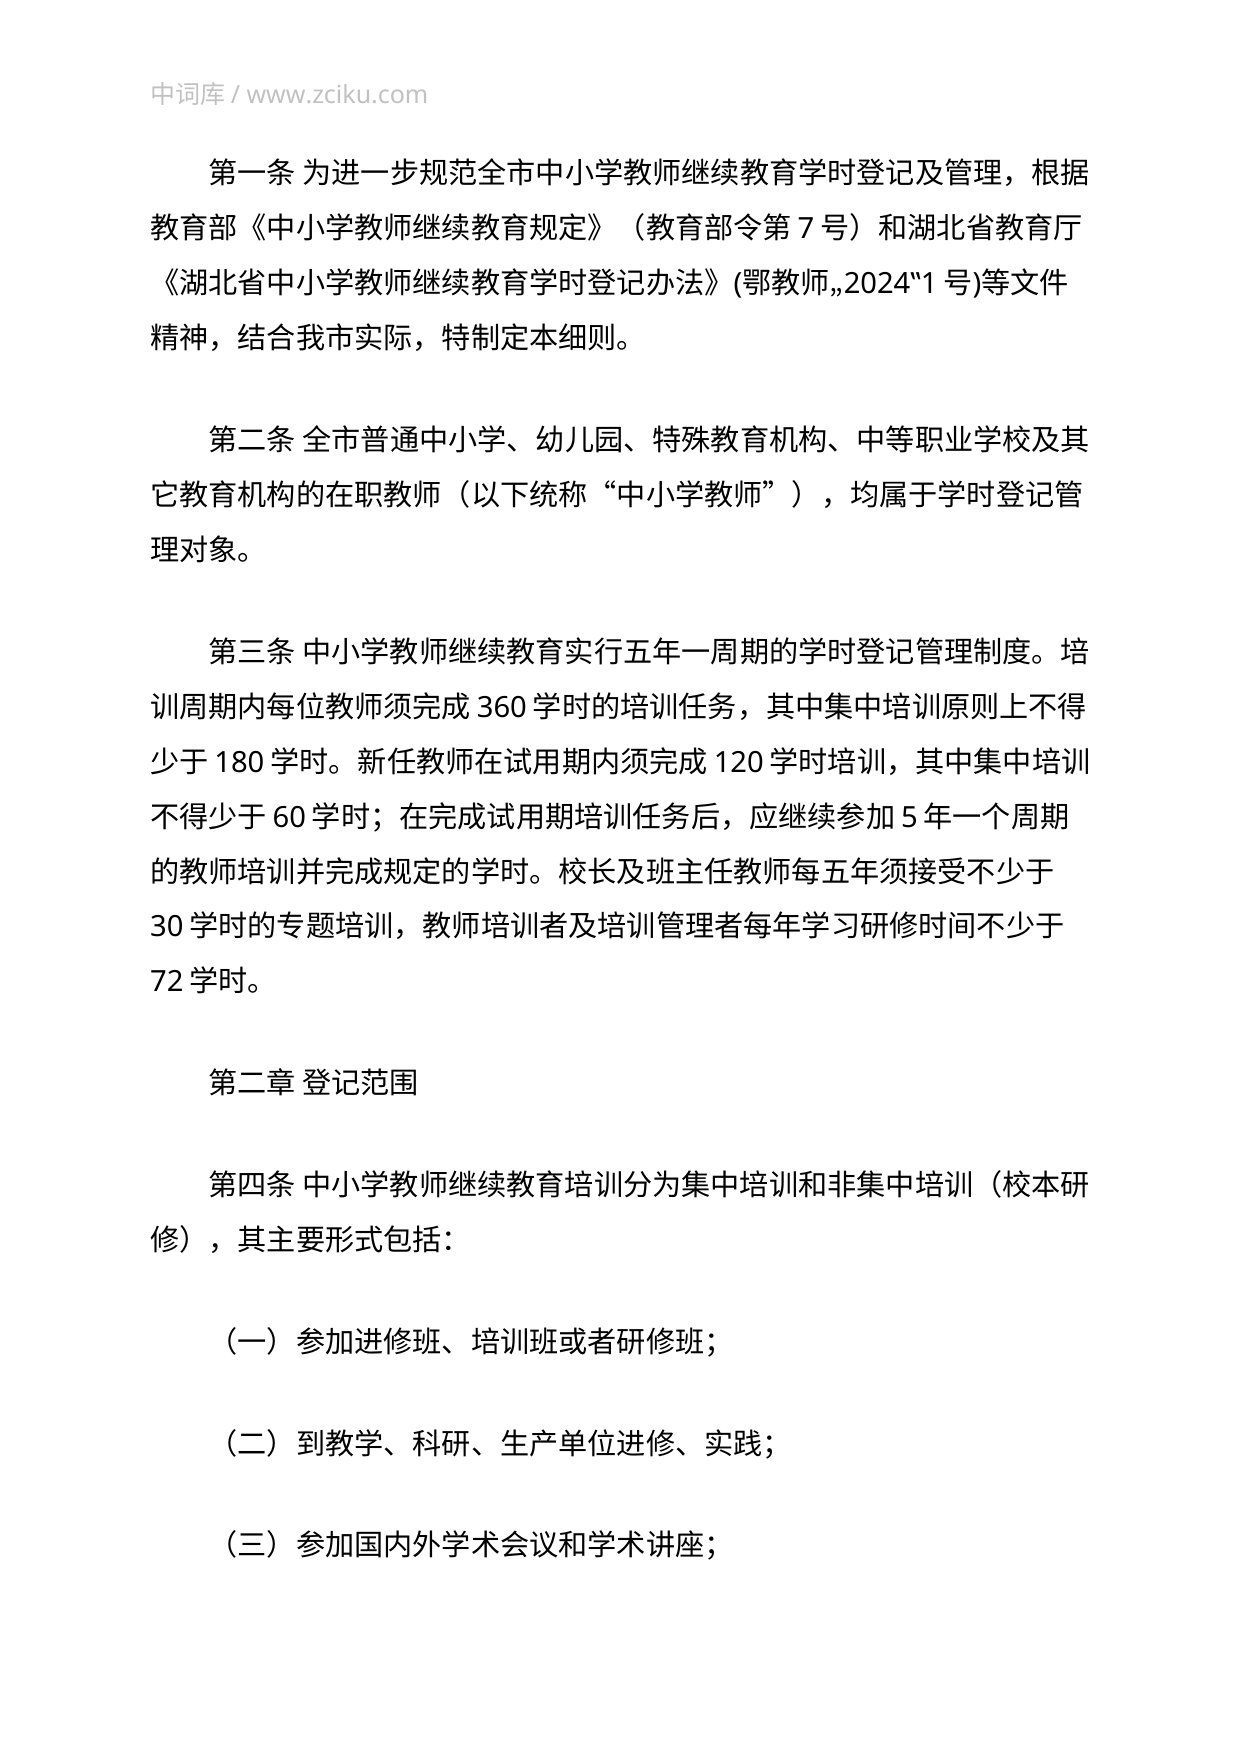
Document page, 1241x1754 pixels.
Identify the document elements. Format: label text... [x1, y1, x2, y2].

text 第三条 中小学教师继续教育实行五年一周期的学时登记管理制度。培训周期内每位教师须完成360学时的培训任务，其中集中培训原则上不得少于180学时。新任教师在试用期内须完成120学时培训，其中集中培训不得少于60学时；在完成试用期培训任务后，应继续参加5年一个周期的教师培训并完成规定的学时。校长及班主任教师每五年须接受不少于30学时的专题培训，教师培训者及培训管理者每年学习研修时间不少于72学时。 [150, 628, 1090, 1000]
text （三）参加国内外学术会议和学术讲座； [150, 1522, 1090, 1564]
text 第一条 为进一步规范全市中小学教师继续教育学时登记及管理，根据教育部《中小学教师继续教育规定》（教育部令第7号）和湖北省教育厅《湖北省中小学教师继续教育学时登记办法》(鄂教师„2024‟1号)等文件精神，结合我市实际，特制定本细则。 [150, 150, 1090, 357]
text （二）到教学、科研、生产单位进修、实践； [150, 1420, 1090, 1462]
text （一）参加进修班、培训班或者研修班； [150, 1318, 1090, 1361]
text 第四条 中小学教师继续教育培训分为集中培训和非集中培训（校本研修），其主要形式包括： [150, 1162, 1090, 1259]
text 第二章 登记范围 [150, 1060, 1090, 1102]
text 第二条 全市普通中小学、幼儿园、特殊教育机构、中等职业学校及其它教育机构的在职教师（以下统称“中小学教师”），均属于学时登记管理对象。 [150, 417, 1090, 569]
